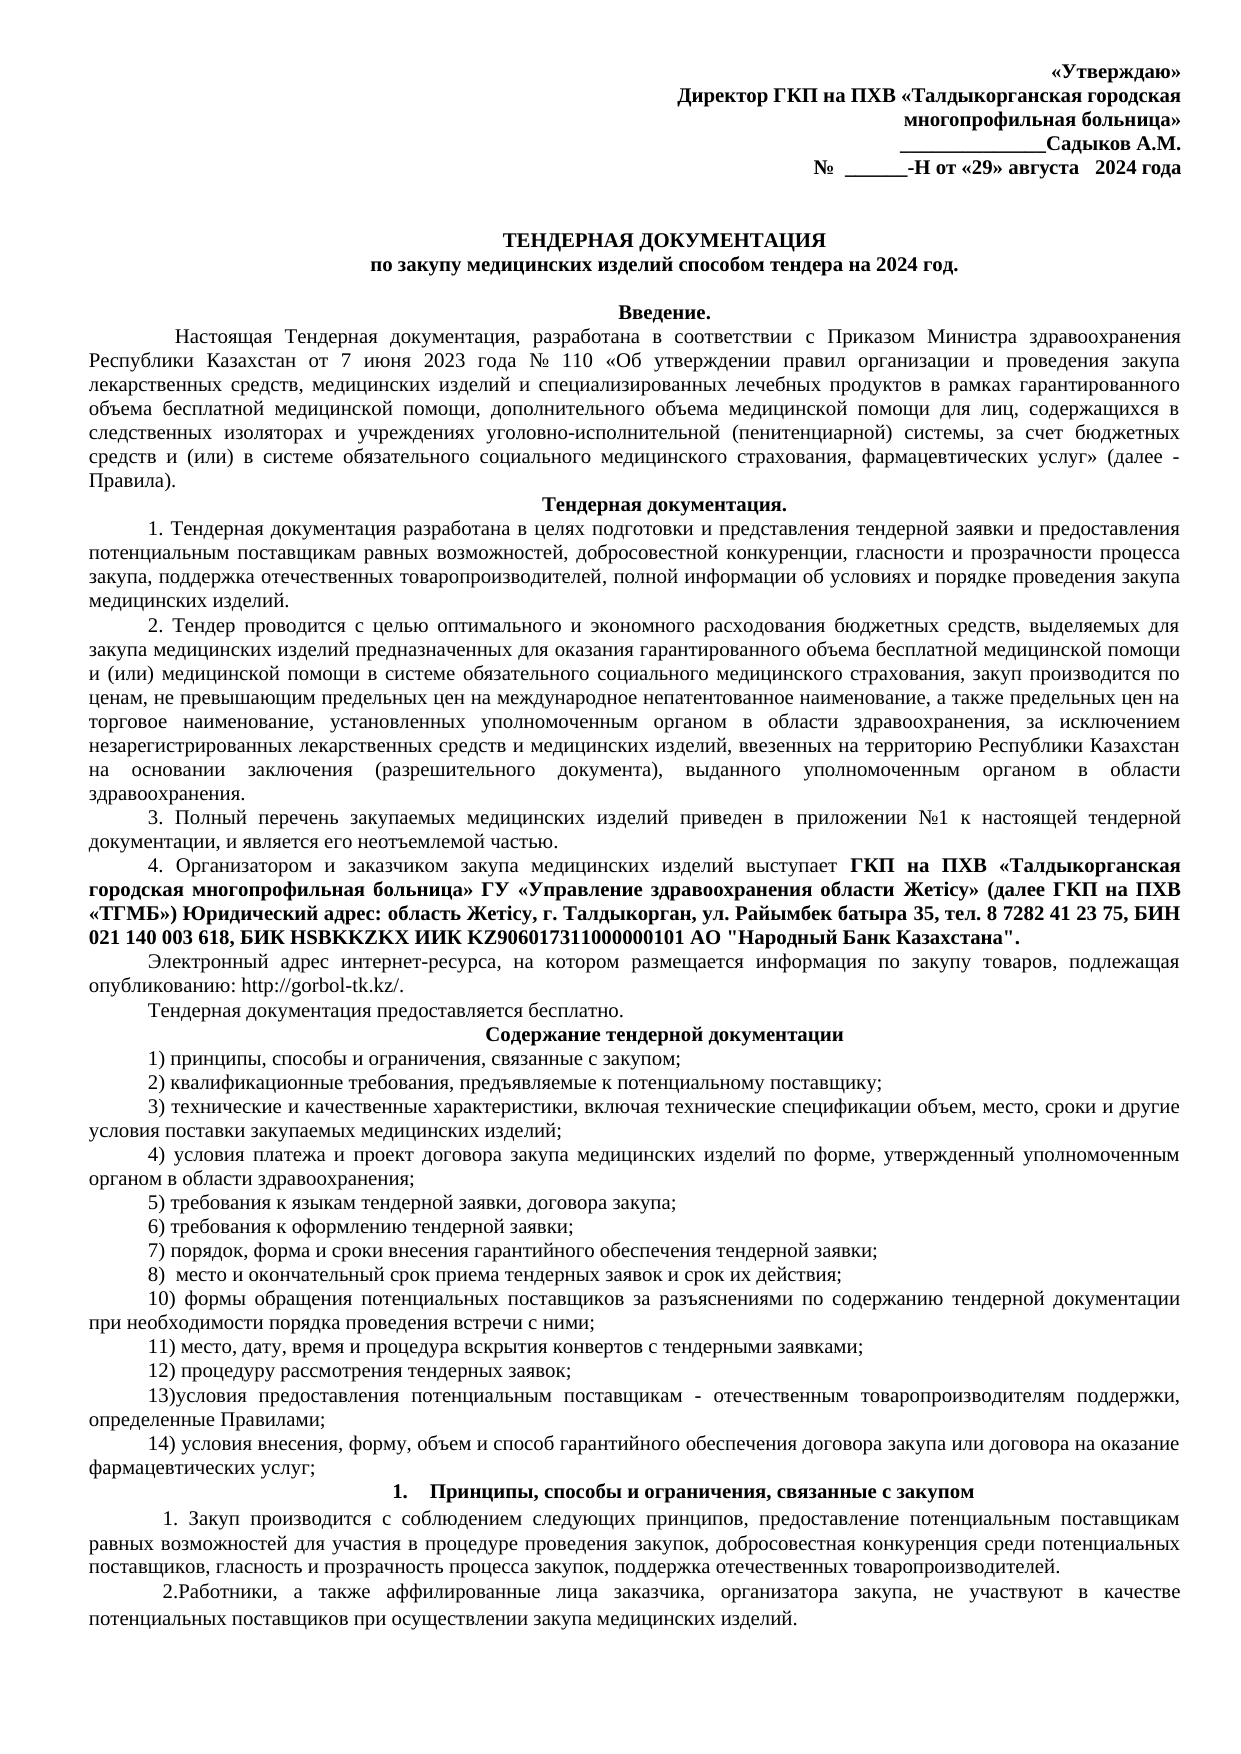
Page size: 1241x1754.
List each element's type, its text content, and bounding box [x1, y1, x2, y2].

text 2. Тендер проводится с целью оптимального и экономного расходования бюджетных средств, выделяемых для закупа медицинских изделий предназначенных для оказания гарантированного объема бесплатной медицинской помощи и (или) медицинской помощи в системе обязательного социального медицинского страхования, закуп производится по ценам, не превышающим предельных цен на международное непатентованное наименование, а также предельных цен на торговое наименование, установленных уполномоченным органом в области здравоохранения, за исключением незарегистрированных лекарственных средств и медицинских изделий, ввезенных на территорию Республики Казахстан на основании заключения (разрешительного документа), выданного уполномоченным органом в области здравоохранения. [89, 612, 1181, 805]
text 4) условия платежа и проект договора закупа медицинских изделий по форме, утвержденный уполномоченным органом в области здравоохранения; [89, 1142, 1181, 1190]
text 7) порядок, форма и сроки внесения гарантийного обеспечения тендерной заявки; [89, 1238, 1181, 1262]
text 6) требования к оформлению тендерной заявки; [89, 1214, 1181, 1238]
text 12) процедуру рассмотрения тендерных заявок; [89, 1358, 1181, 1382]
text 8) место и окончательный срок приема тендерных заявок и срок их действия; [89, 1262, 1181, 1286]
text 5) требования к языкам тендерной заявки, договора закупа; [89, 1190, 1181, 1214]
text 1) принципы, способы и ограничения, связанные с закупом; [89, 1046, 1181, 1070]
text 1. Закуп производится с соблюдением следующих принципов, предоставление потенциальным поставщикам равных возможностей для участия в процедуре проведения закупок, добросовестная конкуренция среди потенциальных поставщиков, гласность и прозрачность процесса закупок, поддержка отечественных товаропроизводителей. [89, 1506, 1181, 1578]
text Директор ГКП на ПХВ «Талдыкорганская городская [89, 83, 1181, 107]
text 3) технические и качественные характеристики, включая технические спецификации объем, место, сроки и другие условия поставки закупаемых медицинских изделий; [89, 1094, 1181, 1142]
text Настоящая Тендерная документация, разработана в соответствии с Приказом Министра здравоохранения Республики Казахстан от 7 июня 2023 года № 110 «Об утверждении правил организации и проведения закупа лекарственных средств, медицинских изделий и специализированных лечебных продуктов в рамках гарантированного объема бесплатной медицинской помощи, дополнительного объема медицинской помощи для лиц, содержащихся в следственных изоляторах и учреждениях уголовно-исполнительной (пенитенциарной) системы, за счет бюджетных средств и (или) в системе обязательного социального медицинского страхования, фармацевтических услуг» (далее - Правила). [89, 324, 1181, 492]
text Содержание тендерной документации [89, 1022, 1181, 1046]
text 3. Полный перечень закупаемых медицинских изделий приведен в приложении №1 к настоящей тендерной документации, и является его неотъемлемой частью. [89, 805, 1181, 853]
text по закупу медицинских изделий способом тендера на 2024 год. [89, 252, 1181, 276]
text ТЕНДЕРНАЯ ДОКУМЕНТАЦИЯ [89, 227, 1181, 252]
text 13)условия предоставления потенциальным поставщикам - отечественным товаропроизводителям поддержки, определенные Правилами; [89, 1382, 1181, 1431]
text многопрофильная больница» [89, 107, 1181, 131]
list 2.Работники, а также аффилированные лица заказчика, организатора закупа, не участвуют в качестве потенциальных поставщиков при осуществлении закупа медицинских изделий. [89, 1578, 1181, 1630]
subtitle «Утверждаю» [89, 59, 1181, 83]
text 11) место, дату, время и процедура вскрытия конвертов с тендерными заявками; [89, 1334, 1181, 1358]
text 14) условия внесения, форму, объем и способ гарантийного обеспечения договора закупа или договора на оказание фармацевтических услуг; [89, 1431, 1181, 1479]
text 2) квалификационные требования, предъявляемые к потенциальному поставщику; [89, 1070, 1181, 1094]
list Принципы, способы и ограничения, связанные с закупом [185, 1479, 1181, 1503]
text ______________Садыков А.М. [89, 131, 1181, 155]
text № ______-Н от «29» августа 2024 года [89, 155, 1181, 179]
text 10) формы обращения потенциальных поставщиков за разъяснениями по содержанию тендерной документации при необходимости порядка проведения встречи с ними; [89, 1286, 1181, 1334]
text Тендерная документация. [89, 492, 1181, 516]
text 4. Организатором и заказчиком закупа медицинских изделий выступает ГКП на ПХВ «Талдыкорганская городская многопрофильная больница» ГУ «Управление здравоохранения области Жетісу» (далее ГКП на ПХВ «ТГМБ») Юридический адрес: область Жетісу, г. Талдыкорган, ул. Райымбек батыра 35, тел. 8 7282 41 23 75, БИН 021 140 003 618, БИК HSBKKZKX ИИК KZ906017311000000101 АО "Народный Банк Казахстана". [89, 853, 1181, 949]
text 1. Тендерная документация разработана в целях подготовки и представления тендерной заявки и предоставления потенциальным поставщикам равных возможностей, добросовестной конкуренции, гласности и прозрачности процесса закупа, поддержка отечественных товаропроизводителей, полной информации об условиях и порядке проведения закупа медицинских изделий. [89, 516, 1181, 612]
text Тендерная документация предоставляется бесплатно. [89, 997, 1181, 1022]
text Электронный адрес интернет-ресурса, на котором размещается информация по закупу товаров, подлежащая опубликованию: http://gorbol-tk.kz/. [89, 949, 1181, 997]
text Введение. [89, 300, 1181, 324]
